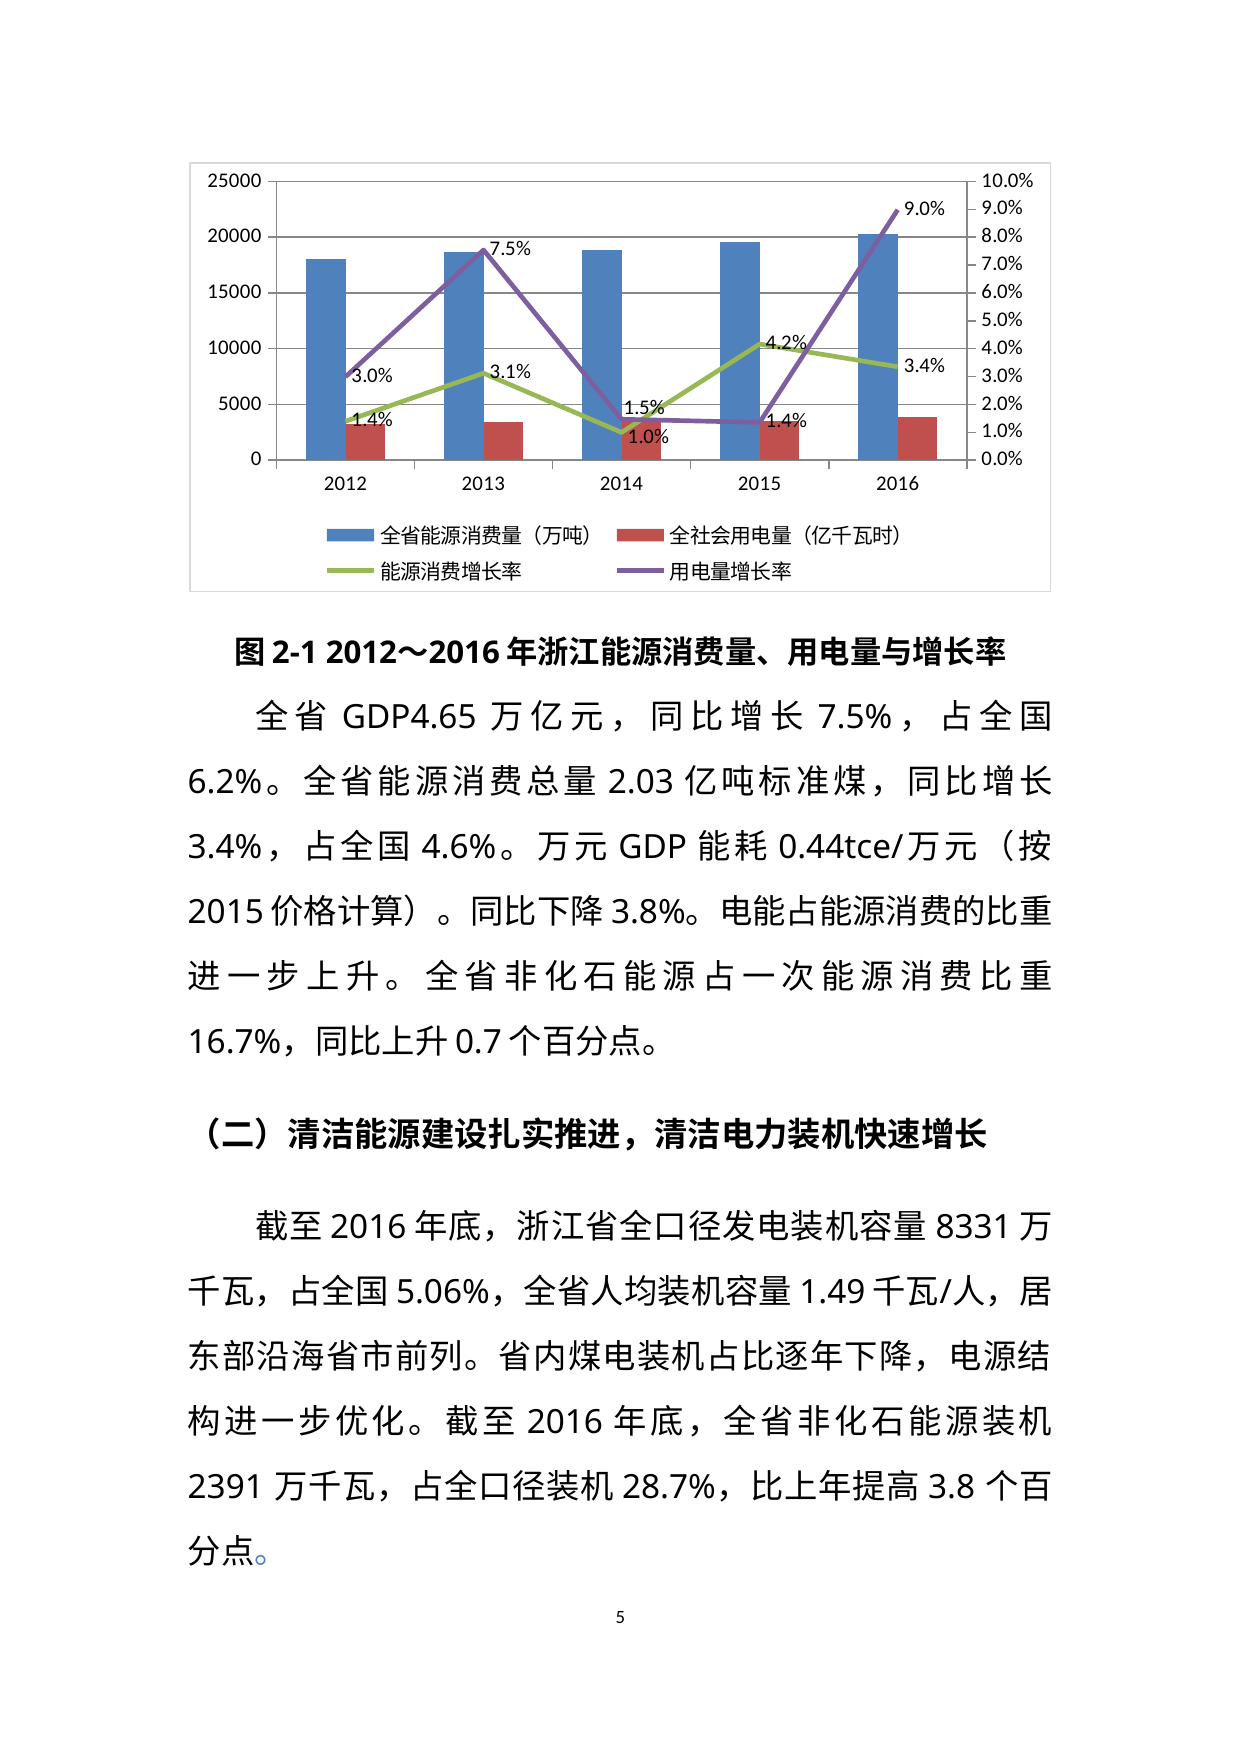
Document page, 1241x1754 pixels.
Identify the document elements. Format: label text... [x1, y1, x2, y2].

text 全省GDP4.65万亿元，同比增长7.5%，占全国6.2%。全省能源消费总量2.03亿吨标准煤，同比增长3.4%，占全国4.6%。万元GDP能耗0.44tce/万元（按2015价格计算）。同比下降3.8%。电能占能源消费的比重进一步上升。全省非化石能源占一次能源消费比重16.7%，同比上升0.7个百分点。 [187, 682, 1053, 1072]
text 截至2016年底，浙江省全口径发电装机容量8331万千瓦，占全国5.06%，全省人均装机容量1.49千瓦/人，居东部沿海省市前列。省内煤电装机占比逐年下降，电源结构进一步优化。截至2016年底，全省非化石能源装机2391 万千瓦，占全口径装机28.7%，比上年提高3.8 个百分点。 [187, 1191, 1053, 1581]
text 图2-1 2012～2016年浙江能源消费量、用电量与增长率 [187, 617, 1053, 682]
subtitle （二）清洁能源建设扎实推进，清洁电力装机快速增长 [187, 1099, 1053, 1164]
